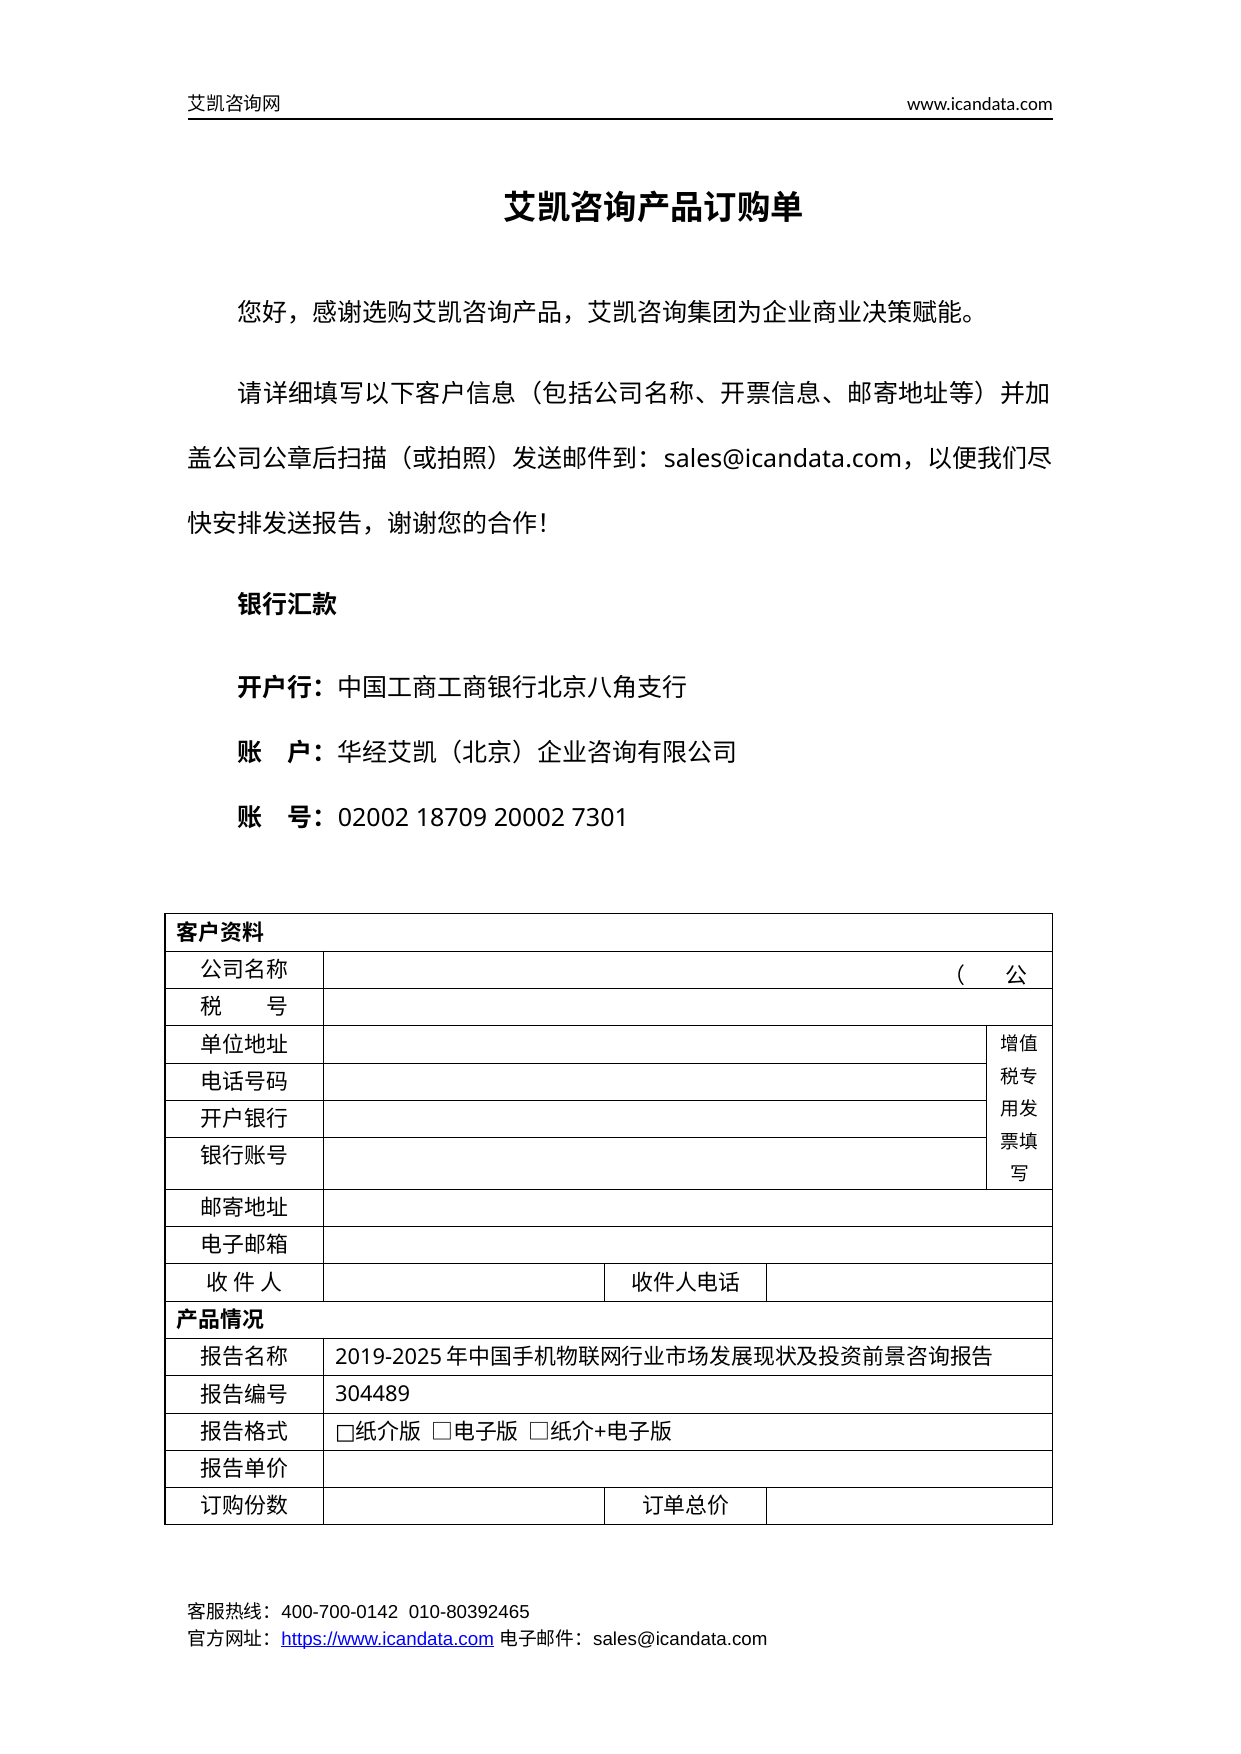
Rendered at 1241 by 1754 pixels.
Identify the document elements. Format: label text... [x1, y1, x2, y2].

table_cell 公司名称 [166, 952, 323, 988]
table_cell 报告编号 [166, 1376, 323, 1412]
table_cell [324, 1264, 604, 1301]
table_cell [324, 1227, 1052, 1263]
table_cell 报告格式 [166, 1414, 323, 1450]
table_cell [324, 989, 1052, 1025]
table_cell 订单总价 [605, 1488, 766, 1524]
text 开户行：中国工商工商银行北京八角支行 [187, 653, 1053, 718]
table_cell [324, 1064, 986, 1100]
table_cell 收件人电话 [605, 1264, 766, 1301]
table_cell [324, 1451, 1052, 1487]
table_cell [324, 1101, 986, 1137]
text 账 号：02002 18709 20002 7301 [187, 783, 1053, 848]
text 您好，感谢选购艾凯咨询产品，艾凯咨询集团为企业商业决策赋能。 [187, 278, 1053, 343]
table_cell 电话号码 [166, 1064, 323, 1100]
table_cell 银行账号 [166, 1138, 323, 1189]
table_cell 开户银行 [166, 1101, 323, 1137]
table_cell 收 件 人 [166, 1264, 323, 1301]
table_cell □纸介版 □电子版 □纸介+电子版 [324, 1414, 1052, 1450]
table_cell [324, 952, 1052, 988]
table_cell [324, 1488, 604, 1524]
text 银行汇款 [187, 570, 1053, 635]
text 请详细填写以下客户信息（包括公司名称、开票信息、邮寄地址等）并加盖公司公章后扫描（或拍照）发送邮件到：sales@icandata.com，以便我们尽快安排发送报告，谢谢您的合作！ [187, 359, 1053, 554]
text 艾凯咨询产品订购单 [187, 172, 1053, 237]
table_cell [767, 1264, 1052, 1301]
text 账 户：华经艾凯（北京）企业咨询有限公司 [187, 718, 1053, 783]
table_cell 订购份数 [166, 1488, 323, 1524]
table_cell [324, 1138, 986, 1189]
table_cell 产品情况 [166, 1302, 1052, 1338]
table_cell 单位地址 [166, 1026, 323, 1062]
table_cell 邮寄地址 [166, 1190, 323, 1226]
table_cell [324, 1026, 986, 1062]
table_cell 税 号 [166, 989, 323, 1025]
table_cell 304489 [324, 1376, 1052, 1412]
table_cell 增值税专用发票填写 [987, 1026, 1052, 1189]
table_cell 报告单价 [166, 1451, 323, 1487]
table_cell 报告名称 [166, 1339, 323, 1375]
table_cell 电子邮箱 [166, 1227, 323, 1263]
table_cell [324, 1190, 1052, 1226]
table_cell [767, 1488, 1052, 1524]
table_header 客户资料 [166, 914, 1052, 951]
table_cell 2019-2025年中国手机物联网行业市场发展现状及投资前景咨询报告 [324, 1339, 1052, 1375]
